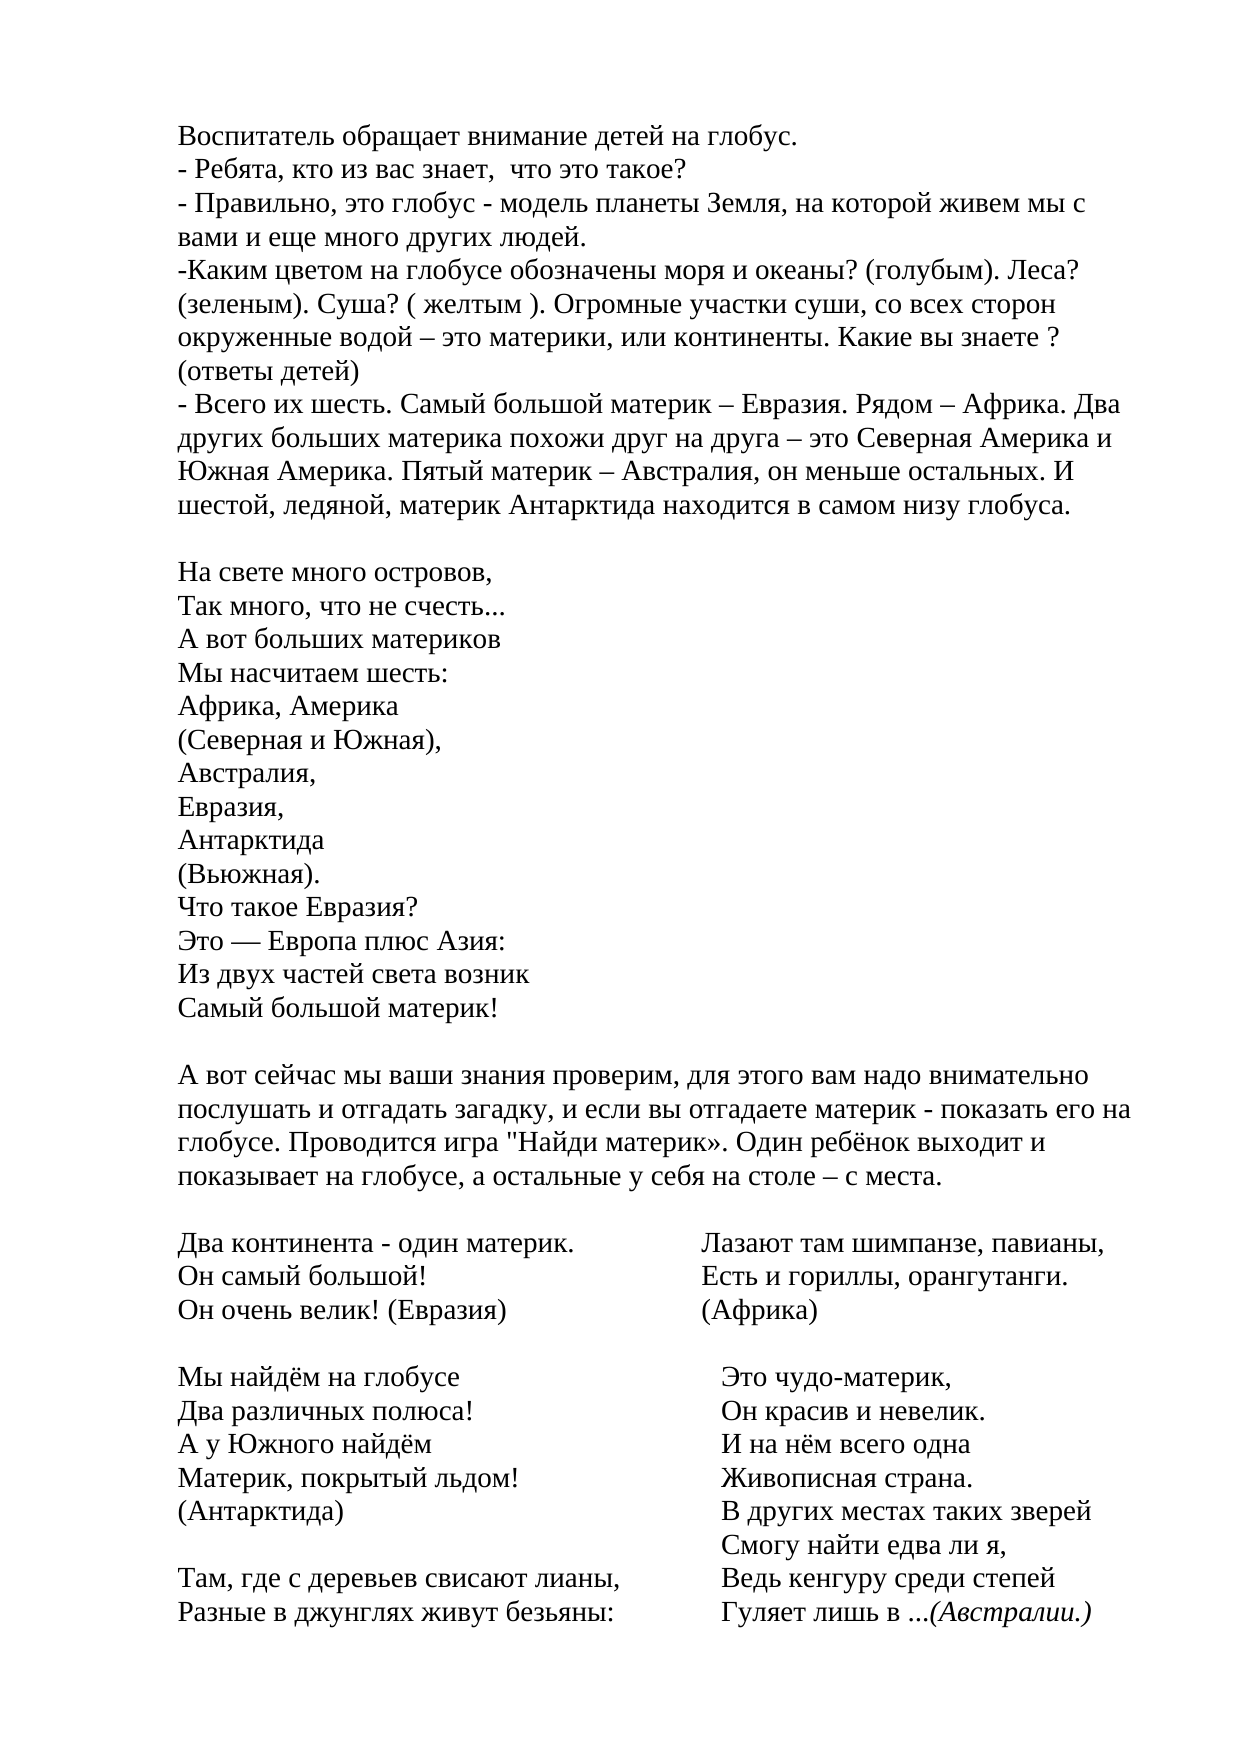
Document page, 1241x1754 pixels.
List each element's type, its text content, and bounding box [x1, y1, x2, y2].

text Там, где с деревьев свисают лианы, Разные в джунглях живут безьяны: Лазают там шимпанзе, павианы, Есть и гориллы, орангутанги. (Африка) [701, 1225, 1152, 1326]
text Ведь кенгуру среди степей [721, 1560, 1132, 1594]
text Два континента - один материк. Он самый большой! Он очень велик! (Евразия) [177, 1225, 627, 1326]
text Это чудо-материк, [721, 1359, 1132, 1393]
text В других местах таких зверей [721, 1493, 1132, 1527]
text - Всего их шесть. Самый большой материк – Евразия. Рядом – Африка. Два других больших материка похожи друг на друга – это Северная Америка и Южная Америка. Пятый материк – Австралия, он меньше остальных. И шестой, ледяной, материк Антарктида находится в самом низу глобуса. [177, 386, 1152, 521]
text Мы найдём на глобусе [177, 1359, 627, 1393]
text И на нём всего одна [721, 1426, 1132, 1460]
text Он красив и невелик. [721, 1393, 1132, 1426]
text Живописная страна. [721, 1460, 1132, 1493]
text Два различных полюса! А у Южного найдём Материк, покрытый льдом! (Антарктида) [177, 1393, 627, 1527]
text Гуляет лишь в ...(Австралии.) [721, 1594, 1132, 1627]
text На свете много островов, Так много, что не счесть... А вот больших материков Мы насчитаем шесть: Африка, Америка (Северная и Южная), Австралия, Евразия, Антарктида (Вьюжная). Что такое Евразия? Это — Европа плюс Азия: Из двух частей света возник Самый большой материк! [177, 554, 1152, 1024]
text А вот сейчас мы ваши знания проверим, для этого вам надо внимательно послушать и отгадать загадку, и если вы отгадаете материк - показать его на глобусе. Проводится игра "Найди материк». Один ребёнок выходит и показывает на глобусе, а остальные у себя на столе – с места. [177, 1024, 1152, 1191]
text Там, где с деревьев свисают лианы, Разные в джунглях живут безьяны: Лазают там шимпанзе, павианы, Есть и гориллы, орангутанги. (Африка) [177, 1560, 627, 1627]
text Смогу найти едва ли я, [721, 1527, 1132, 1560]
text Воспитатель обращает внимание детей на глобус. - Ребята, кто из вас знает, что это такое? - Правильно, это глобус - модель планеты Земля, на которой живем мы с вами и еще много других людей. -Каким цветом на глобусе обозначены моря и океаны? (голубым). Леса? (зеленым). Суша? ( желтым ). Огромные участки суши, со всех сторон окруженные водой – это материки, или континенты. Какие вы знаете ? (ответы детей) [177, 118, 1152, 386]
